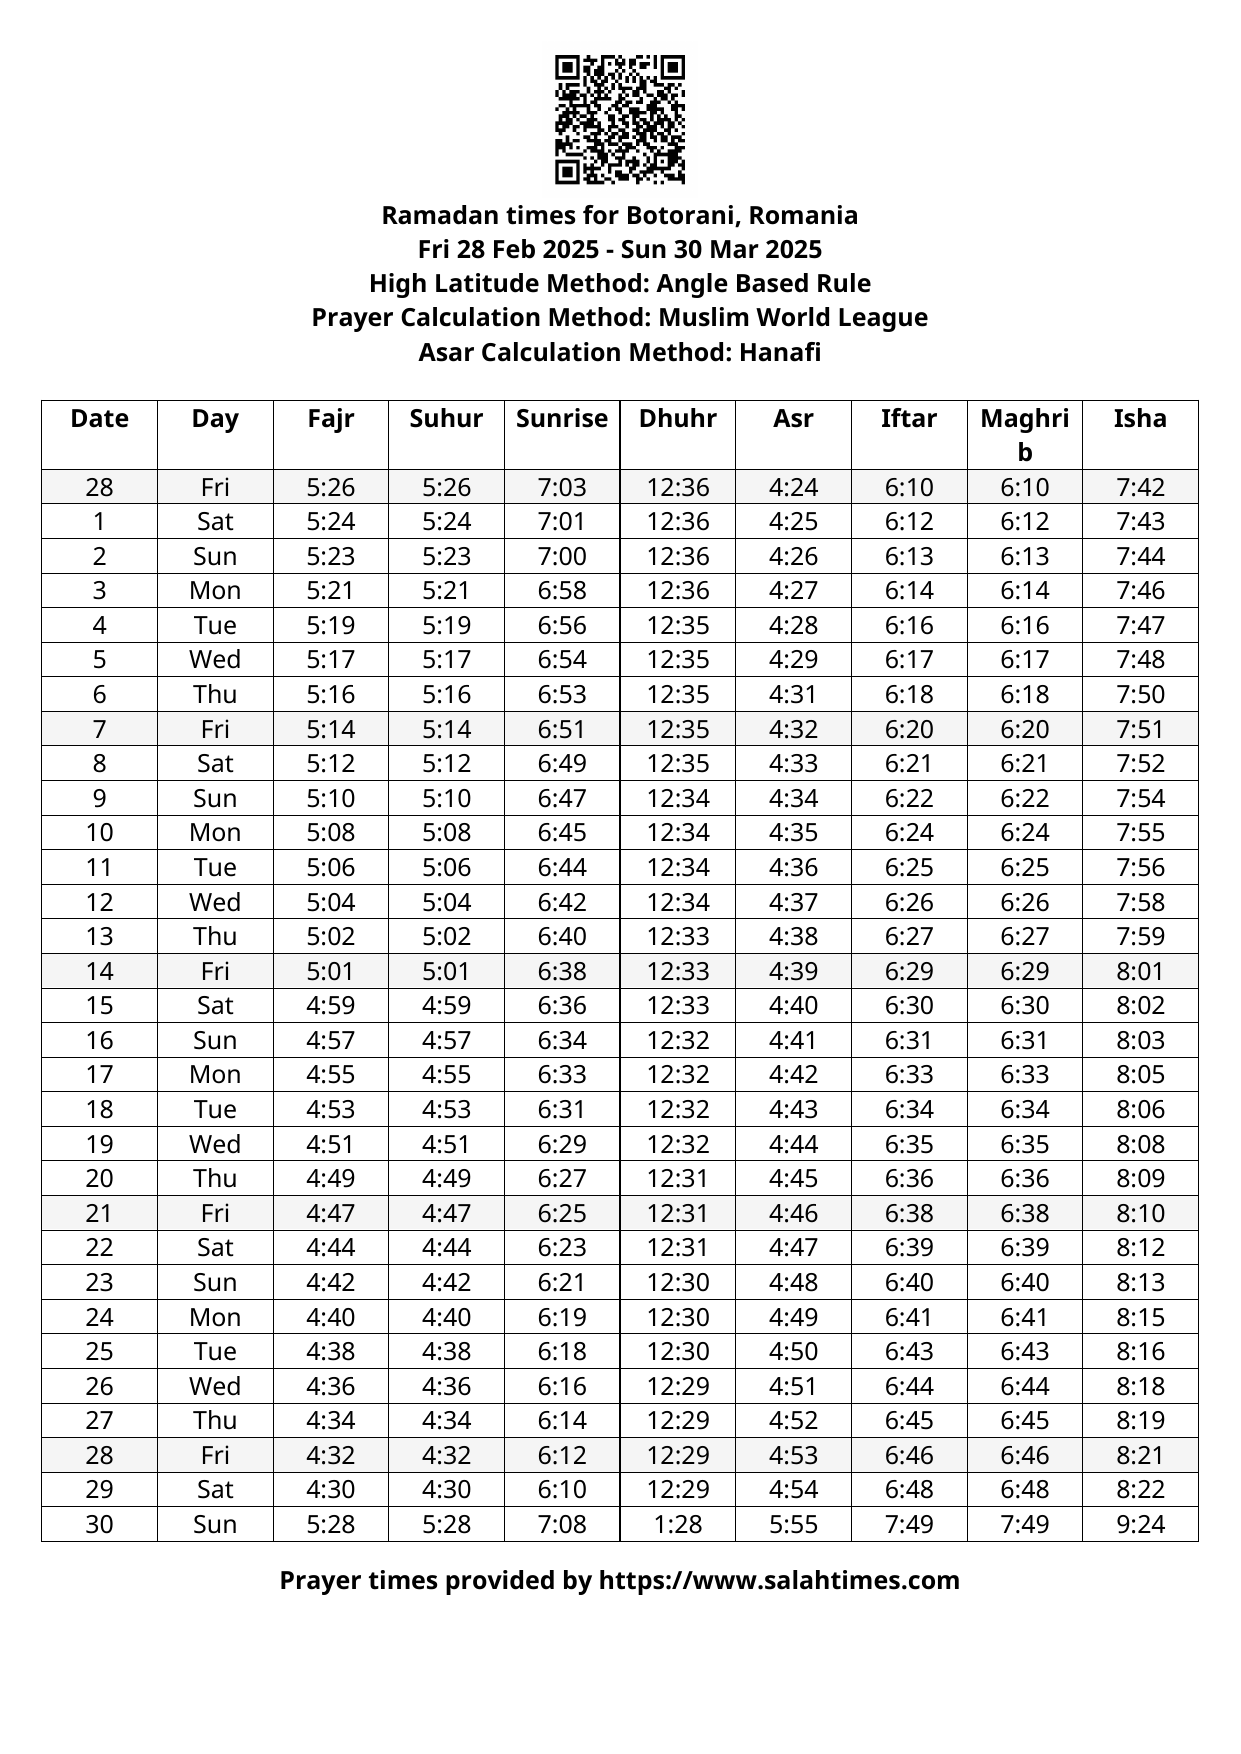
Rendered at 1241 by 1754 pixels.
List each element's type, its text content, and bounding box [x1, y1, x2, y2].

table_cell 4:36 [274, 1369, 388, 1402]
table_cell 4:53 [274, 1092, 388, 1126]
table_cell 8:01 [1083, 954, 1198, 987]
table_cell 5:06 [274, 850, 388, 884]
table_cell 5:12 [274, 746, 388, 780]
table_cell 23 [42, 1265, 157, 1299]
table_cell 28 [42, 470, 157, 503]
table_cell 4:41 [736, 1023, 851, 1057]
table_cell 5:04 [274, 885, 388, 918]
table_cell 12:31 [621, 1231, 735, 1264]
table_header Suhur [389, 401, 504, 469]
table_cell 6:17 [852, 643, 967, 676]
table_cell Thu [158, 919, 273, 953]
table_cell 6:16 [852, 608, 967, 642]
table_cell 5:12 [389, 746, 504, 780]
table_cell 5:02 [274, 919, 388, 953]
table_cell 7:49 [852, 1507, 967, 1541]
table_cell 7:58 [1083, 885, 1198, 918]
table_cell Fri [158, 470, 273, 503]
table_cell 5:08 [389, 816, 504, 849]
table_cell Mon [158, 1058, 273, 1091]
table_cell 4:54 [736, 1473, 851, 1506]
table_cell 6:12 [505, 1438, 619, 1472]
table_cell 6:34 [968, 1092, 1082, 1126]
table_cell 8:13 [1083, 1265, 1198, 1299]
table_header Day [158, 401, 273, 469]
table_cell 4:31 [736, 677, 851, 711]
table_cell 6:20 [968, 712, 1082, 745]
table_header Maghrib [968, 401, 1082, 469]
table_cell 6 [42, 677, 157, 711]
table_cell 4:49 [736, 1300, 851, 1333]
table_cell 6:22 [852, 781, 967, 814]
table_cell 6:39 [852, 1231, 967, 1264]
table_cell Mon [158, 816, 273, 849]
table_cell 7 [42, 712, 157, 745]
table_cell 4:57 [389, 1023, 504, 1057]
table_cell 6:29 [968, 954, 1082, 987]
table_cell Wed [158, 1127, 273, 1160]
table_cell 7:01 [505, 504, 619, 538]
table_cell 5 [42, 643, 157, 676]
table_cell 7:03 [505, 470, 619, 503]
table_cell 5:16 [274, 677, 388, 711]
table_cell 6:26 [852, 885, 967, 918]
table_cell 7:56 [1083, 850, 1198, 884]
table_cell 5:24 [274, 504, 388, 538]
table_cell 7:00 [505, 539, 619, 572]
picture [542, 41, 699, 198]
table_cell 6:43 [852, 1334, 967, 1368]
table_cell 30 [42, 1507, 157, 1541]
table_cell 6:36 [505, 989, 619, 1022]
table_cell 5:10 [389, 781, 504, 814]
table_header Sunrise [505, 401, 619, 469]
table_cell 20 [42, 1161, 157, 1195]
text Prayer times provided by https://www.salahtimes.com [42, 1563, 1198, 1597]
table_cell 4:48 [736, 1265, 851, 1299]
table_cell 6:45 [852, 1404, 967, 1437]
table_cell 12:34 [621, 885, 735, 918]
table_cell 12:35 [621, 643, 735, 676]
table_cell 5:19 [389, 608, 504, 642]
table_cell 4:45 [736, 1161, 851, 1195]
table_cell 5:01 [274, 954, 388, 987]
table_cell 8:08 [1083, 1127, 1198, 1160]
table_cell 6:22 [968, 781, 1082, 814]
text Prayer Calculation Method: Muslim World League [42, 300, 1198, 334]
table_cell 6:47 [505, 781, 619, 814]
table_cell 4:47 [736, 1231, 851, 1264]
table_cell 5:23 [274, 539, 388, 572]
table_cell 6:20 [852, 712, 967, 745]
table_cell 4:25 [736, 504, 851, 538]
table_cell 4:44 [274, 1231, 388, 1264]
table_cell 28 [42, 1438, 157, 1472]
table_cell 12:34 [621, 850, 735, 884]
table_cell 4:44 [389, 1231, 504, 1264]
table_cell 7:51 [1083, 712, 1198, 745]
table_cell 6:41 [968, 1300, 1082, 1333]
table_cell 7:08 [505, 1507, 619, 1541]
table_cell 4:49 [274, 1161, 388, 1195]
table_cell 6:10 [968, 470, 1082, 503]
table_cell 4:29 [736, 643, 851, 676]
table_cell 4:55 [274, 1058, 388, 1091]
table_cell 6:46 [852, 1438, 967, 1472]
table_cell 21 [42, 1196, 157, 1229]
table_cell 6:14 [505, 1404, 619, 1437]
text Ramadan times for Botorani, Romania [42, 198, 1198, 232]
table_cell 6:44 [968, 1369, 1082, 1402]
table_cell 29 [42, 1473, 157, 1506]
table_cell 6:38 [852, 1196, 967, 1229]
table_cell 5:28 [274, 1507, 388, 1541]
table_cell Sat [158, 1231, 273, 1264]
table_cell 12:29 [621, 1404, 735, 1437]
table_cell Sun [158, 539, 273, 572]
table_cell Fri [158, 712, 273, 745]
table_cell 6:48 [968, 1473, 1082, 1506]
table_cell 7:48 [1083, 643, 1198, 676]
table_cell Sun [158, 1023, 273, 1057]
table_cell 6:18 [505, 1334, 619, 1368]
table_cell 6:44 [852, 1369, 967, 1402]
table_cell 6:29 [505, 1127, 619, 1160]
table_cell 6:34 [505, 1023, 619, 1057]
table_cell 8:09 [1083, 1161, 1198, 1195]
table_cell 4:53 [736, 1438, 851, 1472]
table_cell 4:36 [389, 1369, 504, 1402]
table_cell 5:23 [389, 539, 504, 572]
table_cell 3 [42, 574, 157, 607]
table_cell Sat [158, 1473, 273, 1506]
table_cell 6:31 [852, 1023, 967, 1057]
table_cell 7:59 [1083, 919, 1198, 953]
table_cell 5:01 [389, 954, 504, 987]
table_cell 4:39 [736, 954, 851, 987]
table_cell 7:47 [1083, 608, 1198, 642]
table_cell 4:36 [736, 850, 851, 884]
table_cell 8:06 [1083, 1092, 1198, 1126]
table_cell 6:54 [505, 643, 619, 676]
table_cell 6:51 [505, 712, 619, 745]
table_cell 5:14 [389, 712, 504, 745]
table_cell 5:28 [389, 1507, 504, 1541]
table_cell 5:26 [274, 470, 388, 503]
table_cell 4:43 [736, 1092, 851, 1126]
table_cell 4:59 [274, 989, 388, 1022]
table_cell 6:27 [505, 1161, 619, 1195]
table_cell 4:40 [274, 1300, 388, 1333]
table_cell 9:24 [1083, 1507, 1198, 1541]
table_cell Wed [158, 885, 273, 918]
table_cell 19 [42, 1127, 157, 1160]
table_cell 6:33 [505, 1058, 619, 1091]
table_cell 6:12 [968, 504, 1082, 538]
table_cell 12:34 [621, 781, 735, 814]
table_cell 6:44 [505, 850, 619, 884]
table_cell 4:52 [736, 1404, 851, 1437]
table_cell 6:35 [968, 1127, 1082, 1160]
table_cell 6:25 [505, 1196, 619, 1229]
table_cell Wed [158, 643, 273, 676]
table_cell 4:42 [389, 1265, 504, 1299]
table_cell 13 [42, 919, 157, 953]
table_cell 6:10 [852, 470, 967, 503]
table_cell 12:29 [621, 1473, 735, 1506]
table_cell 6:24 [852, 816, 967, 849]
text Asar Calculation Method: Hanafi [42, 334, 1198, 368]
table_cell 8:03 [1083, 1023, 1198, 1057]
table_cell 6:56 [505, 608, 619, 642]
table_cell 4:57 [274, 1023, 388, 1057]
table_cell 6:21 [852, 746, 967, 780]
table_cell 6:43 [968, 1334, 1082, 1368]
table_cell 6:25 [968, 850, 1082, 884]
table_cell 7:55 [1083, 816, 1198, 849]
table_cell 4:40 [389, 1300, 504, 1333]
table_cell Tue [158, 850, 273, 884]
table_cell 5:26 [389, 470, 504, 503]
table_cell Fri [158, 954, 273, 987]
table_cell 8:19 [1083, 1404, 1198, 1437]
table_cell Sat [158, 989, 273, 1022]
table_cell 8:10 [1083, 1196, 1198, 1229]
table_cell 27 [42, 1404, 157, 1437]
table_cell 12:34 [621, 816, 735, 849]
table_cell 12:36 [621, 504, 735, 538]
table_cell 4:34 [274, 1404, 388, 1437]
table_cell 24 [42, 1300, 157, 1333]
table_cell 12:30 [621, 1334, 735, 1368]
table_cell 12:36 [621, 470, 735, 503]
table_cell 12:33 [621, 989, 735, 1022]
table_cell 5:21 [389, 574, 504, 607]
table_cell 6:40 [505, 919, 619, 953]
table_cell 18 [42, 1092, 157, 1126]
table_cell 7:52 [1083, 746, 1198, 780]
table_cell 6:26 [968, 885, 1082, 918]
table_cell Thu [158, 677, 273, 711]
table_cell 6:10 [505, 1473, 619, 1506]
table_cell 5:08 [274, 816, 388, 849]
table_cell 15 [42, 989, 157, 1022]
table_cell 6:31 [968, 1023, 1082, 1057]
table_cell 4:30 [274, 1473, 388, 1506]
table_cell 12:36 [621, 539, 735, 572]
table_cell 6:48 [852, 1473, 967, 1506]
table_cell 6:30 [968, 989, 1082, 1022]
table_cell 6:58 [505, 574, 619, 607]
table_cell 6:14 [852, 574, 967, 607]
table_cell 4:51 [736, 1369, 851, 1402]
table_cell 12:35 [621, 712, 735, 745]
table_cell 5:17 [389, 643, 504, 676]
table_cell 8:18 [1083, 1369, 1198, 1402]
table_cell 10 [42, 816, 157, 849]
table_cell Fri [158, 1196, 273, 1229]
table_cell 6:49 [505, 746, 619, 780]
table_cell 4:32 [389, 1438, 504, 1472]
table_cell 16 [42, 1023, 157, 1057]
table_cell 8:15 [1083, 1300, 1198, 1333]
table_cell 12:35 [621, 746, 735, 780]
table_cell 12:36 [621, 574, 735, 607]
table_cell 7:42 [1083, 470, 1198, 503]
table_cell 4:26 [736, 539, 851, 572]
table_cell 5:24 [389, 504, 504, 538]
table_cell 6:27 [852, 919, 967, 953]
table_cell 7:50 [1083, 677, 1198, 711]
table_cell Sat [158, 504, 273, 538]
table_cell 4:37 [736, 885, 851, 918]
table_cell Sun [158, 1507, 273, 1541]
table_cell Sun [158, 781, 273, 814]
table_cell 6:38 [505, 954, 619, 987]
table_cell 12:35 [621, 677, 735, 711]
table_cell Sat [158, 746, 273, 780]
table_cell 4:47 [389, 1196, 504, 1229]
table_cell 1 [42, 504, 157, 538]
table_cell Thu [158, 1161, 273, 1195]
table_cell 4:50 [736, 1334, 851, 1368]
table_cell 12:29 [621, 1438, 735, 1472]
table_cell 4:33 [736, 746, 851, 780]
table_cell 5:21 [274, 574, 388, 607]
table_header Date [42, 401, 157, 469]
table_cell 4:59 [389, 989, 504, 1022]
table_cell 6:35 [852, 1127, 967, 1160]
table_cell 6:21 [505, 1265, 619, 1299]
table_cell 6:39 [968, 1231, 1082, 1264]
table_cell 5:19 [274, 608, 388, 642]
table_cell 6:38 [968, 1196, 1082, 1229]
table_cell 4:49 [389, 1161, 504, 1195]
table_cell 6:17 [968, 643, 1082, 676]
table_cell 22 [42, 1231, 157, 1264]
table_cell 6:25 [852, 850, 967, 884]
table_cell 4:40 [736, 989, 851, 1022]
table_cell 4:32 [274, 1438, 388, 1472]
table_cell 6:45 [968, 1404, 1082, 1437]
table_cell 6:23 [505, 1231, 619, 1264]
table_cell 8:21 [1083, 1438, 1198, 1472]
table_cell 6:14 [968, 574, 1082, 607]
table_cell Mon [158, 574, 273, 607]
table_cell 7:44 [1083, 539, 1198, 572]
table_cell 4:44 [736, 1127, 851, 1160]
table_cell 4:28 [736, 608, 851, 642]
table_cell 6:46 [968, 1438, 1082, 1472]
table_cell 8:05 [1083, 1058, 1198, 1091]
table_cell 6:18 [852, 677, 967, 711]
table_cell 12:29 [621, 1369, 735, 1402]
table_cell 5:55 [736, 1507, 851, 1541]
table_cell 8:12 [1083, 1231, 1198, 1264]
table_cell 6:27 [968, 919, 1082, 953]
table_cell 6:18 [968, 677, 1082, 711]
table_cell 4:34 [736, 781, 851, 814]
table_cell 5:16 [389, 677, 504, 711]
table_cell 26 [42, 1369, 157, 1402]
table_cell 6:31 [505, 1092, 619, 1126]
table_cell 4:38 [736, 919, 851, 953]
table_cell Fri [158, 1438, 273, 1472]
table_cell 5:17 [274, 643, 388, 676]
text High Latitude Method: Angle Based Rule [42, 266, 1198, 300]
table_cell 7:54 [1083, 781, 1198, 814]
table_cell 6:12 [852, 504, 967, 538]
table_cell 6:53 [505, 677, 619, 711]
table_cell 25 [42, 1334, 157, 1368]
table_cell Mon [158, 1300, 273, 1333]
table_cell Thu [158, 1404, 273, 1437]
table_cell 6:40 [852, 1265, 967, 1299]
table_header Fajr [274, 401, 388, 469]
table_cell 6:16 [505, 1369, 619, 1402]
table_cell 6:30 [852, 989, 967, 1022]
table_header Dhuhr [621, 401, 735, 469]
table_cell 6:16 [968, 608, 1082, 642]
table_cell 8:22 [1083, 1473, 1198, 1506]
table_cell 12:32 [621, 1092, 735, 1126]
table_cell 8:16 [1083, 1334, 1198, 1368]
table_header Isha [1083, 401, 1198, 469]
table_cell 6:13 [968, 539, 1082, 572]
table_cell 6:42 [505, 885, 619, 918]
table_cell 6:24 [968, 816, 1082, 849]
table_cell 4:35 [736, 816, 851, 849]
table_cell 12:31 [621, 1196, 735, 1229]
table_cell 1:28 [621, 1507, 735, 1541]
table_cell 7:46 [1083, 574, 1198, 607]
table_cell 12:30 [621, 1300, 735, 1333]
table_cell 4:38 [389, 1334, 504, 1368]
table_cell 6:36 [968, 1161, 1082, 1195]
table_cell 12:32 [621, 1023, 735, 1057]
table_cell 4:27 [736, 574, 851, 607]
table_cell 6:33 [852, 1058, 967, 1091]
table_cell 6:45 [505, 816, 619, 849]
table_cell 12:30 [621, 1265, 735, 1299]
table_cell 11 [42, 850, 157, 884]
table_cell 4:53 [389, 1092, 504, 1126]
table_cell 4:38 [274, 1334, 388, 1368]
table_cell 5:02 [389, 919, 504, 953]
table_cell 6:40 [968, 1265, 1082, 1299]
table_cell Tue [158, 1092, 273, 1126]
table_cell 6:13 [852, 539, 967, 572]
table_cell 14 [42, 954, 157, 987]
table_cell 5:14 [274, 712, 388, 745]
table_cell 5:10 [274, 781, 388, 814]
table_cell 4:24 [736, 470, 851, 503]
table_cell 12:35 [621, 608, 735, 642]
table_cell 7:49 [968, 1507, 1082, 1541]
table_cell 12 [42, 885, 157, 918]
table_cell 12:33 [621, 919, 735, 953]
table_cell 2 [42, 539, 157, 572]
table_cell Wed [158, 1369, 273, 1402]
table_cell 8:02 [1083, 989, 1198, 1022]
table_cell 5:04 [389, 885, 504, 918]
table_cell 6:19 [505, 1300, 619, 1333]
table_cell 5:06 [389, 850, 504, 884]
table_cell 8 [42, 746, 157, 780]
table_cell Sun [158, 1265, 273, 1299]
table_cell 12:33 [621, 954, 735, 987]
table_header Asr [736, 401, 851, 469]
table_cell 4:46 [736, 1196, 851, 1229]
table_cell 6:29 [852, 954, 967, 987]
table_cell 4:30 [389, 1473, 504, 1506]
table_header Iftar [852, 401, 967, 469]
table_cell 4:51 [274, 1127, 388, 1160]
table_cell 6:33 [968, 1058, 1082, 1091]
table_cell 4:47 [274, 1196, 388, 1229]
table_cell 12:32 [621, 1058, 735, 1091]
table_cell 6:21 [968, 746, 1082, 780]
table_cell 4:42 [274, 1265, 388, 1299]
table_cell 6:41 [852, 1300, 967, 1333]
table_cell 6:36 [852, 1161, 967, 1195]
table_cell 17 [42, 1058, 157, 1091]
text Fri 28 Feb 2025 - Sun 30 Mar 2025 [42, 232, 1198, 266]
table_cell 4:51 [389, 1127, 504, 1160]
table_cell 4:42 [736, 1058, 851, 1091]
table_cell 9 [42, 781, 157, 814]
table_cell 4:55 [389, 1058, 504, 1091]
table_cell 6:34 [852, 1092, 967, 1126]
table_cell Tue [158, 1334, 273, 1368]
table_cell 7:43 [1083, 504, 1198, 538]
table_cell Tue [158, 608, 273, 642]
table_cell 12:31 [621, 1161, 735, 1195]
table_cell 4 [42, 608, 157, 642]
table_cell 12:32 [621, 1127, 735, 1160]
table_cell 4:32 [736, 712, 851, 745]
table_cell 4:34 [389, 1404, 504, 1437]
